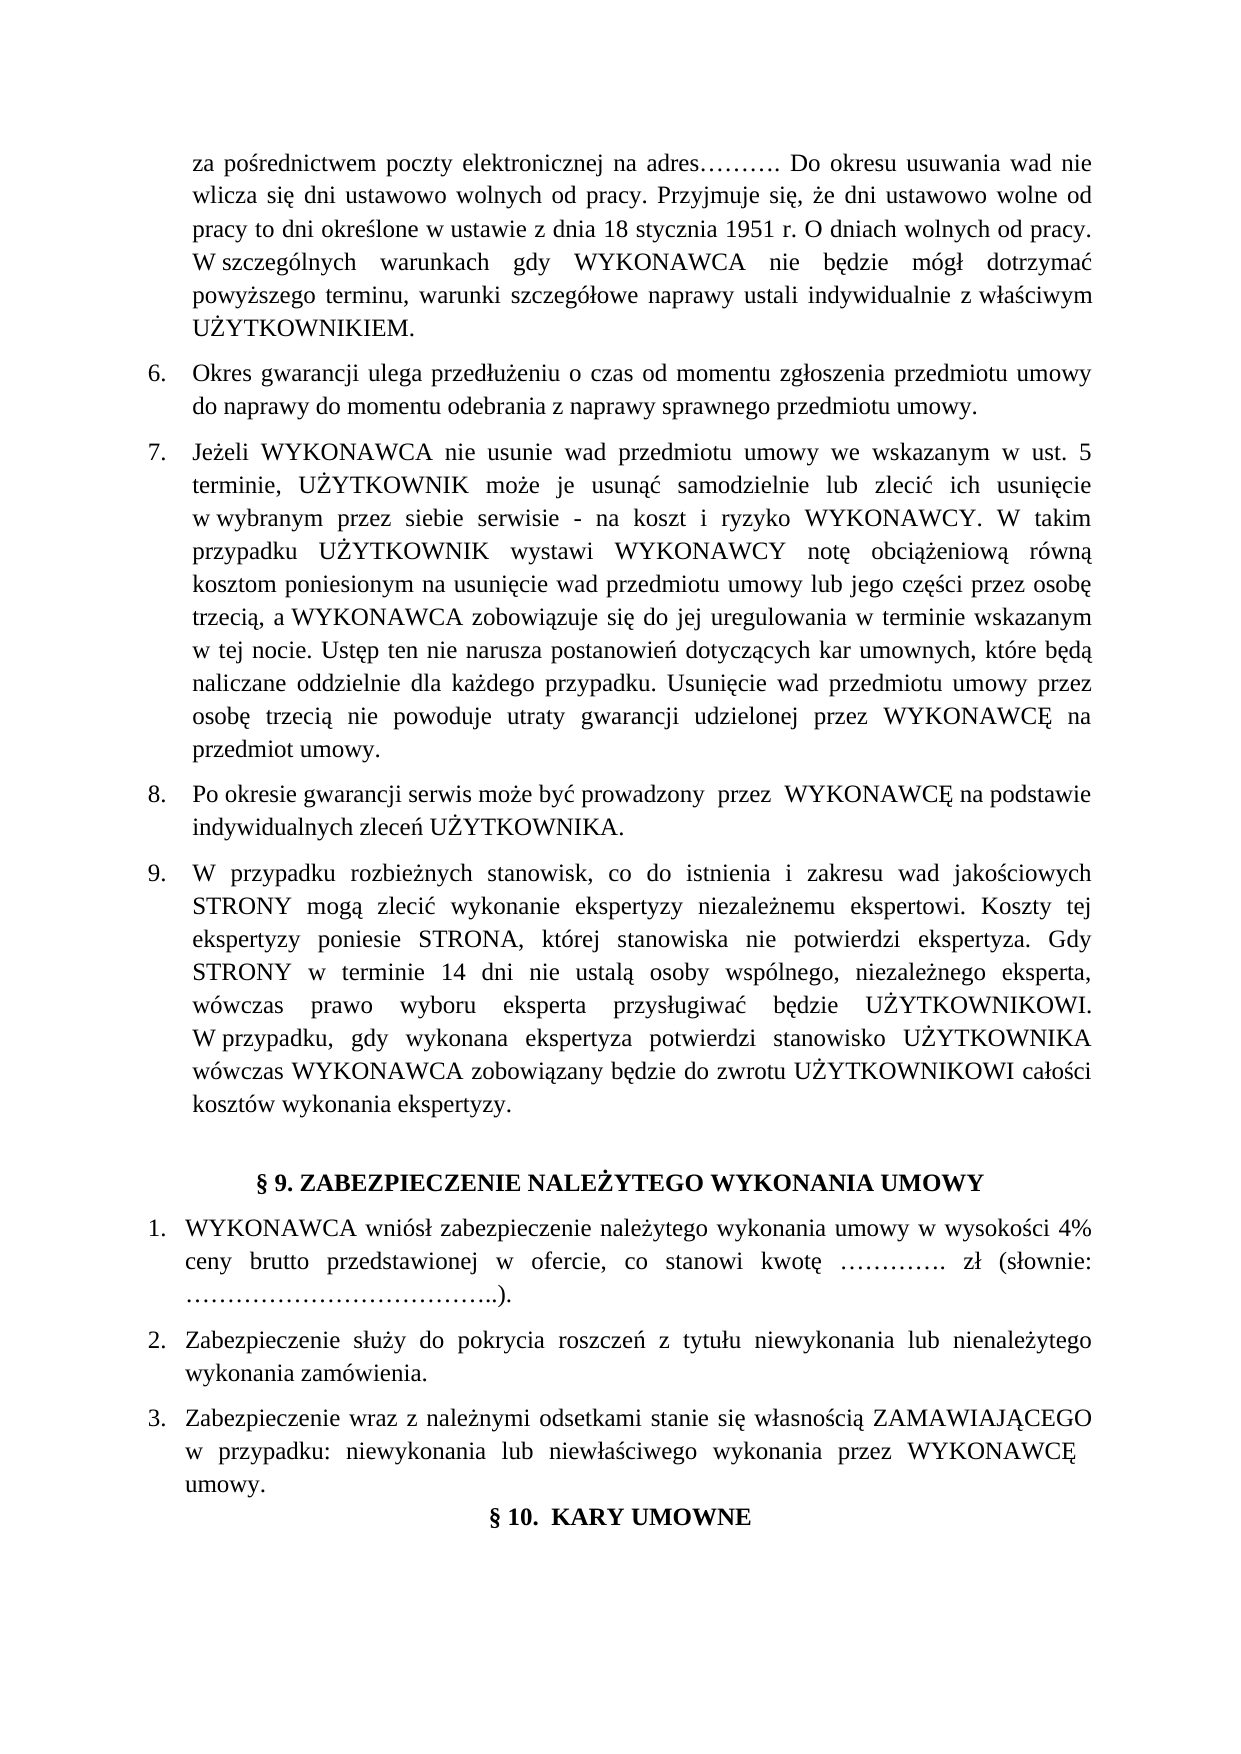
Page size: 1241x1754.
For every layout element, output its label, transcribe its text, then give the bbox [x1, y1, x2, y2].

list WYKONAWCA wniósł zabezpieczenie należytego wykonania umowy w wysokości 4% ceny brutto przedstawionej w ofercie, co stanowi kwotę …………. zł (słownie: ………………………………..). [148, 1213, 1093, 1308]
text § 9. ZABEZPIECZENIE NALEŻYTEGO WYKONANIA UMOWY [148, 1168, 1093, 1196]
list Zabezpieczenie wraz z należnymi odsetkami stanie się własnością ZAMAWIAJĄCEGO w przypadku: niewykonania lub niewłaściwego wykonania przez WYKONAWCĘ umowy. [148, 1403, 1093, 1498]
list Okres gwarancji ulega przedłużeniu o czas od momentu zgłoszenia przedmiotu umowy do naprawy do momentu odebrania z naprawy sprawnego przedmiotu umowy. [148, 358, 1093, 420]
text § 10. KARY UMOWNE [148, 1502, 1093, 1531]
list W przypadku rozbieżnych stanowisk, co do istnienia i zakresu wad jakościowych STRONY mogą zlecić wykonanie ekspertyzy niezależnemu ekspertowi. Koszty tej ekspertyzy poniesie STRONA, której stanowiska nie potwierdzi ekspertyza. Gdy STRONY w terminie 14 dni nie ustalą osoby wspólnego, niezależnego eksperta, wówczas prawo wyboru eksperta przysługiwać będzie UŻYTKOWNIKOWI. W przypadku, gdy wykonana ekspertyza potwierdzi stanowisko UŻYTKOWNIKA wówczas WYKONAWCA zobowiązany będzie do zwrotu UŻYTKOWNIKOWI całości kosztów wykonania ekspertyzy. [148, 858, 1093, 1118]
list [148, 148, 1093, 341]
list Po okresie gwarancji serwis może być prowadzony przez WYKONAWCĘ na podstawie indywidualnych zleceń UŻYTKOWNIKA. [148, 779, 1093, 841]
list Zabezpieczenie służy do pokrycia roszczeń z tytułu niewykonania lub nienależytego wykonania zamówienia. [148, 1325, 1093, 1387]
list Jeżeli WYKONAWCA nie usunie wad przedmiotu umowy we wskazanym w ust. 5 terminie, UŻYTKOWNIK może je usunąć samodzielnie lub zlecić ich usunięcie w wybranym przez siebie serwisie - na koszt i ryzyko WYKONAWCY. W takim przypadku UŻYTKOWNIK wystawi WYKONAWCY notę obciążeniową równą kosztom poniesionym na usunięcie wad przedmiotu umowy lub jego części przez osobę trzecią, a WYKONAWCA zobowiązuje się do jej uregulowania w terminie wskazanym w tej nocie. Ustęp ten nie narusza postanowień dotyczących kar umownych, które będą naliczane oddzielnie dla każdego przypadku. Usunięcie wad przedmiotu umowy przez osobę trzecią nie powoduje utraty gwarancji udzielonej przez WYKONAWCĘ na przedmiot umowy. [148, 437, 1093, 763]
